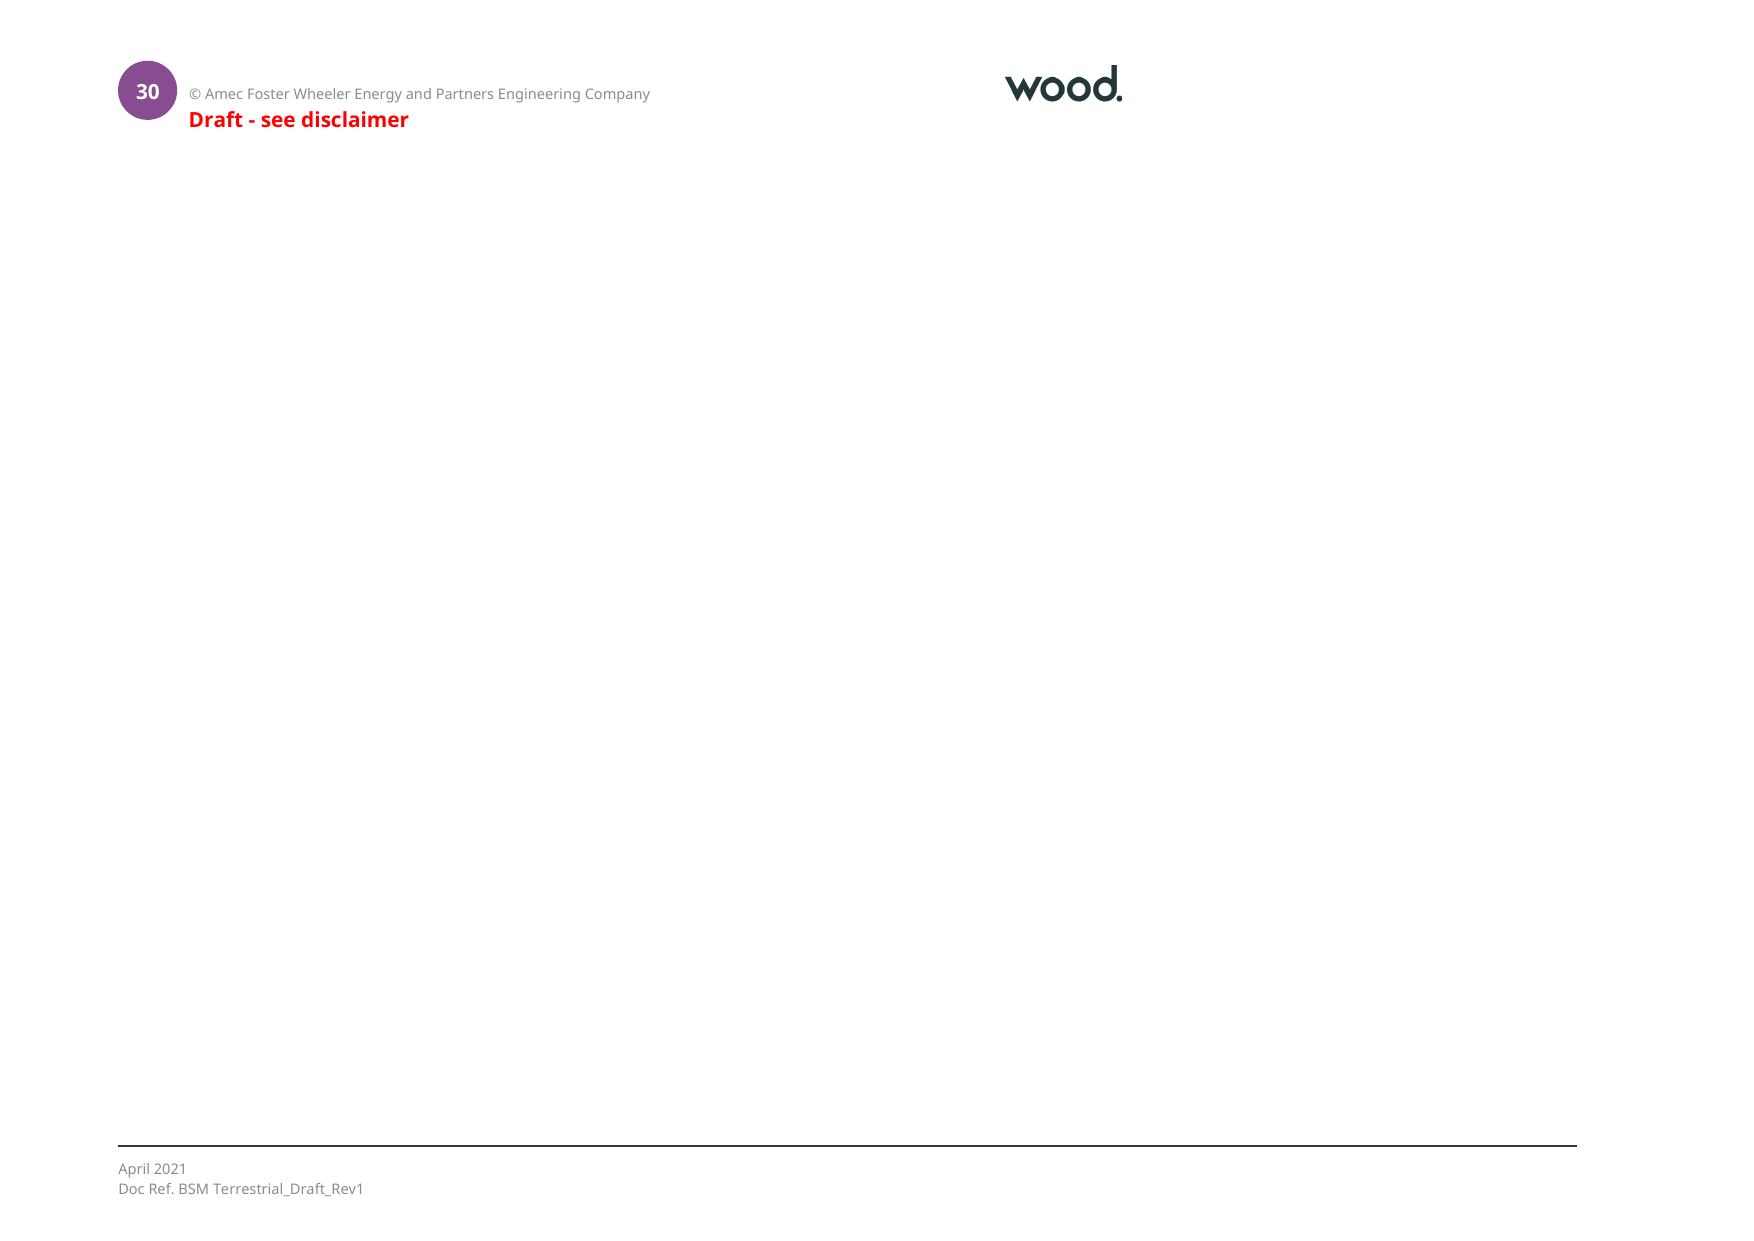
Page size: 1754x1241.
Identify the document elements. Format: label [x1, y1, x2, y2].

picture [1004, 65, 1123, 103]
